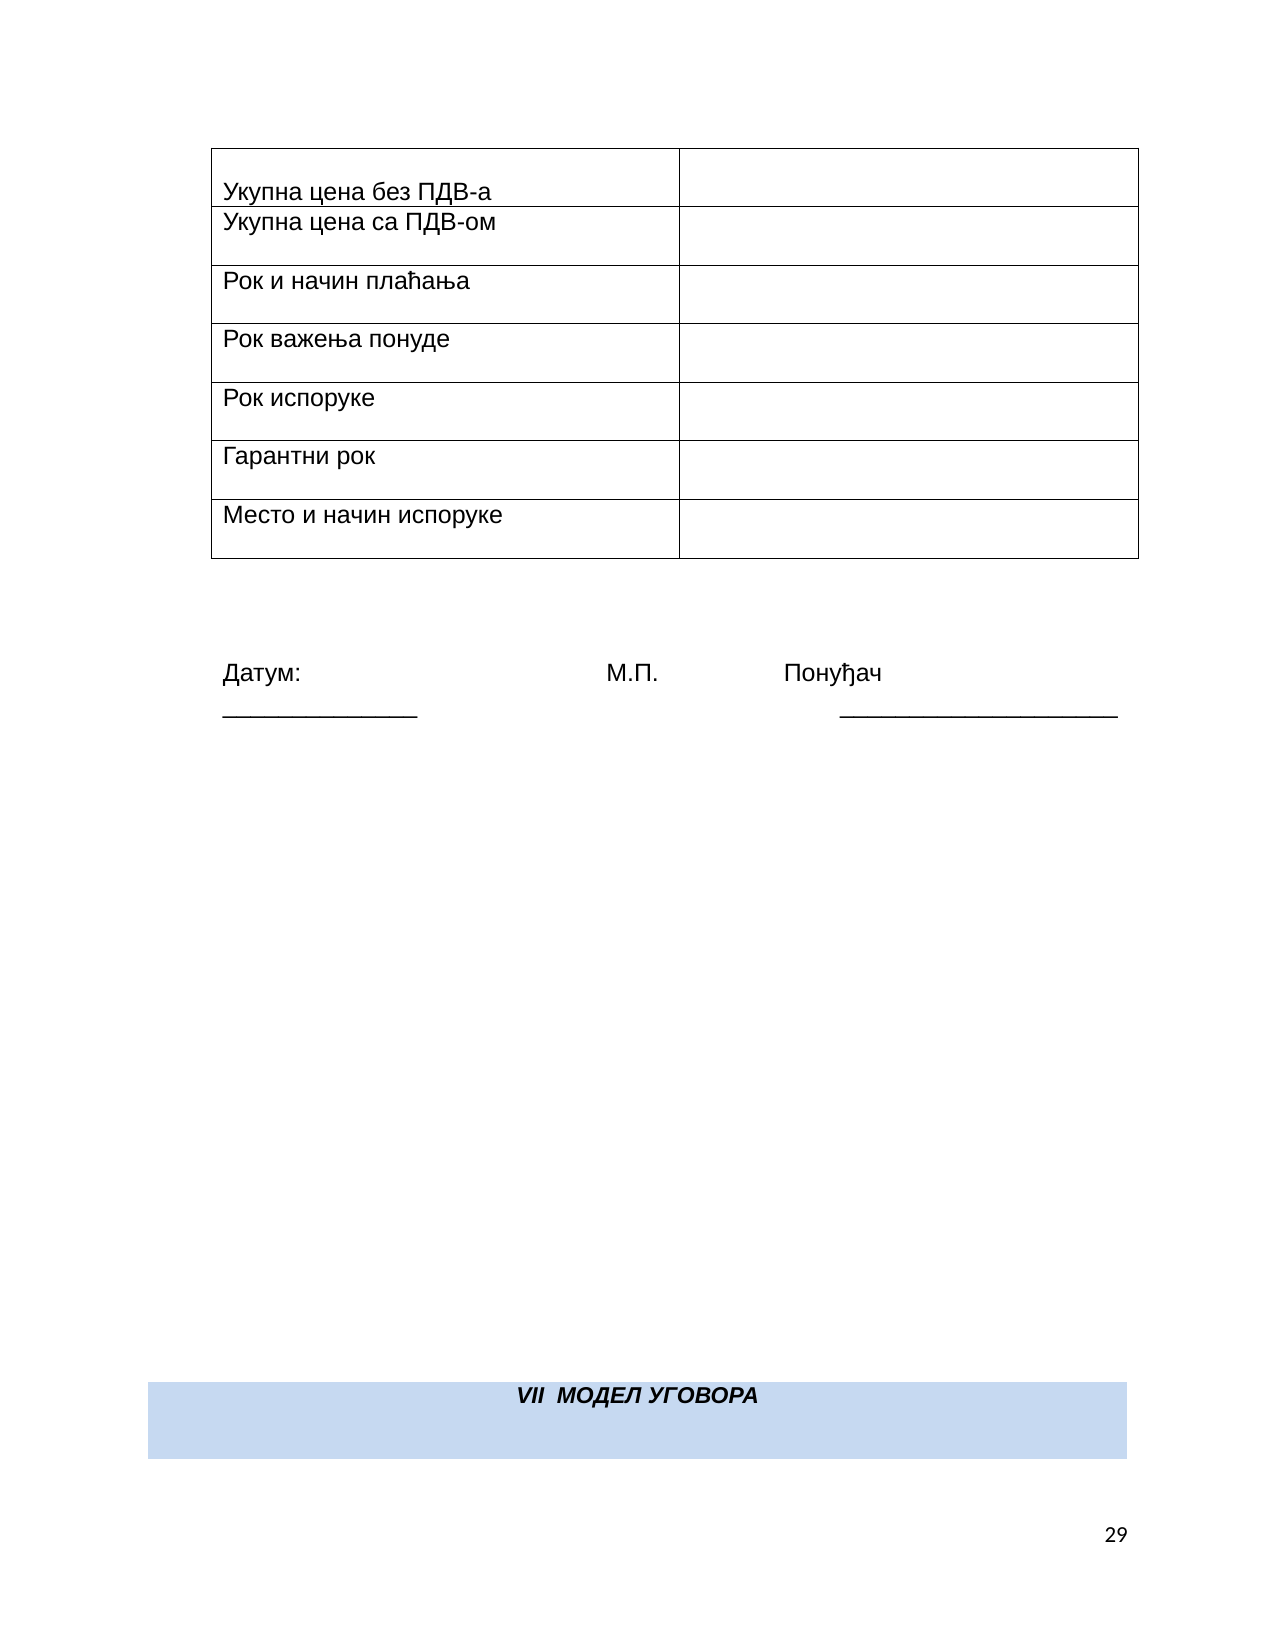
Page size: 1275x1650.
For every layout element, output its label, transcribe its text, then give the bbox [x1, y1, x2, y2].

table_cell Рок и начин плаћања [212, 266, 679, 323]
table_cell [680, 266, 1138, 323]
table_cell Укупна цена са ПДВ-ом [212, 207, 679, 265]
table_cell Место и начин испоруке [212, 500, 679, 557]
list ______________ ____________________ [223, 691, 1127, 719]
table_cell Рок важења понуде [212, 324, 679, 382]
table_cell [680, 324, 1138, 382]
table_cell [680, 207, 1138, 265]
table_cell Гарантни рок [212, 441, 679, 499]
table_header [680, 149, 1138, 206]
list Датум: М.П. Понуђач [223, 657, 1127, 686]
table_cell [680, 441, 1138, 499]
text VII МОДЕЛ УГОВОРА [148, 1382, 1127, 1408]
table_header Укупна цена без ПДВ-а [212, 149, 679, 206]
table_cell [680, 383, 1138, 440]
table_cell Рок испоруке [212, 383, 679, 440]
table_cell [680, 500, 1138, 557]
